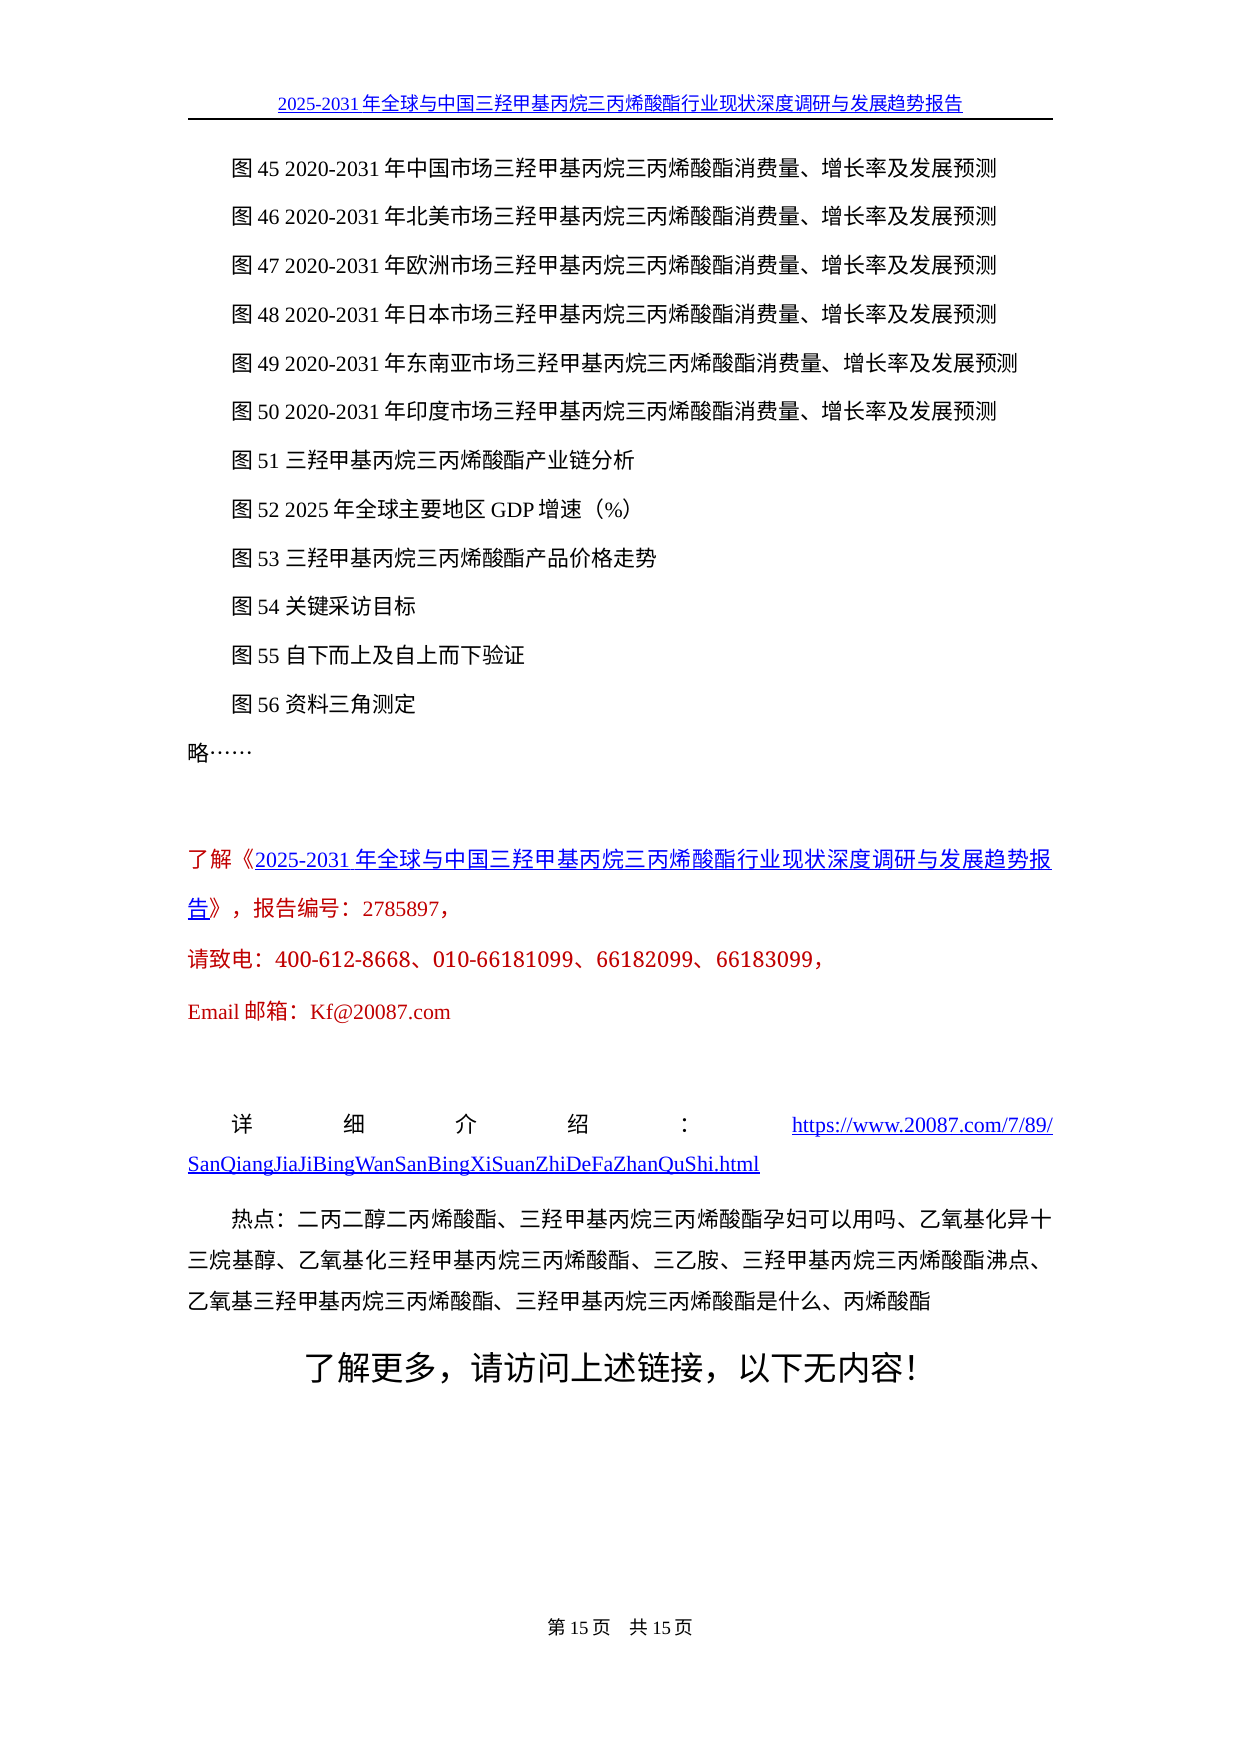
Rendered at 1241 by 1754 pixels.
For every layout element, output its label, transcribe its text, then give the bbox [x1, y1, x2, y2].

text 请致电：400-612-8668、010-66181099、66182099、66183099， [187, 942, 1053, 974]
text 详细介绍：https://www.20087.com/7/89/SanQiangJiaJiBingWanSanBingXiSuanZhiDeFaZhanQuShi.html [187, 1106, 1053, 1179]
title 了解更多，请访问上述链接，以下无内容！ [187, 1333, 1053, 1398]
text 了解《2025-2031年全球与中国三羟甲基丙烷三丙烯酸酯行业现状深度调研与发展趋势报告》，报告编号：2785897， [187, 842, 1053, 923]
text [187, 150, 1053, 768]
text 热点：二丙二醇二丙烯酸酯、三羟甲基丙烷三丙烯酸酯孕妇可以用吗、乙氧基化异十三烷基醇、乙氧基化三羟甲基丙烷三丙烯酸酯、三乙胺、三羟甲基丙烷三丙烯酸酯沸点、乙氧基三羟甲基丙烷三丙烯酸酯、三羟甲基丙烷三丙烯酸酯是什么、丙烯酸酯 [187, 1202, 1053, 1316]
text Email邮箱：Kf@20087.com [187, 993, 1053, 1026]
